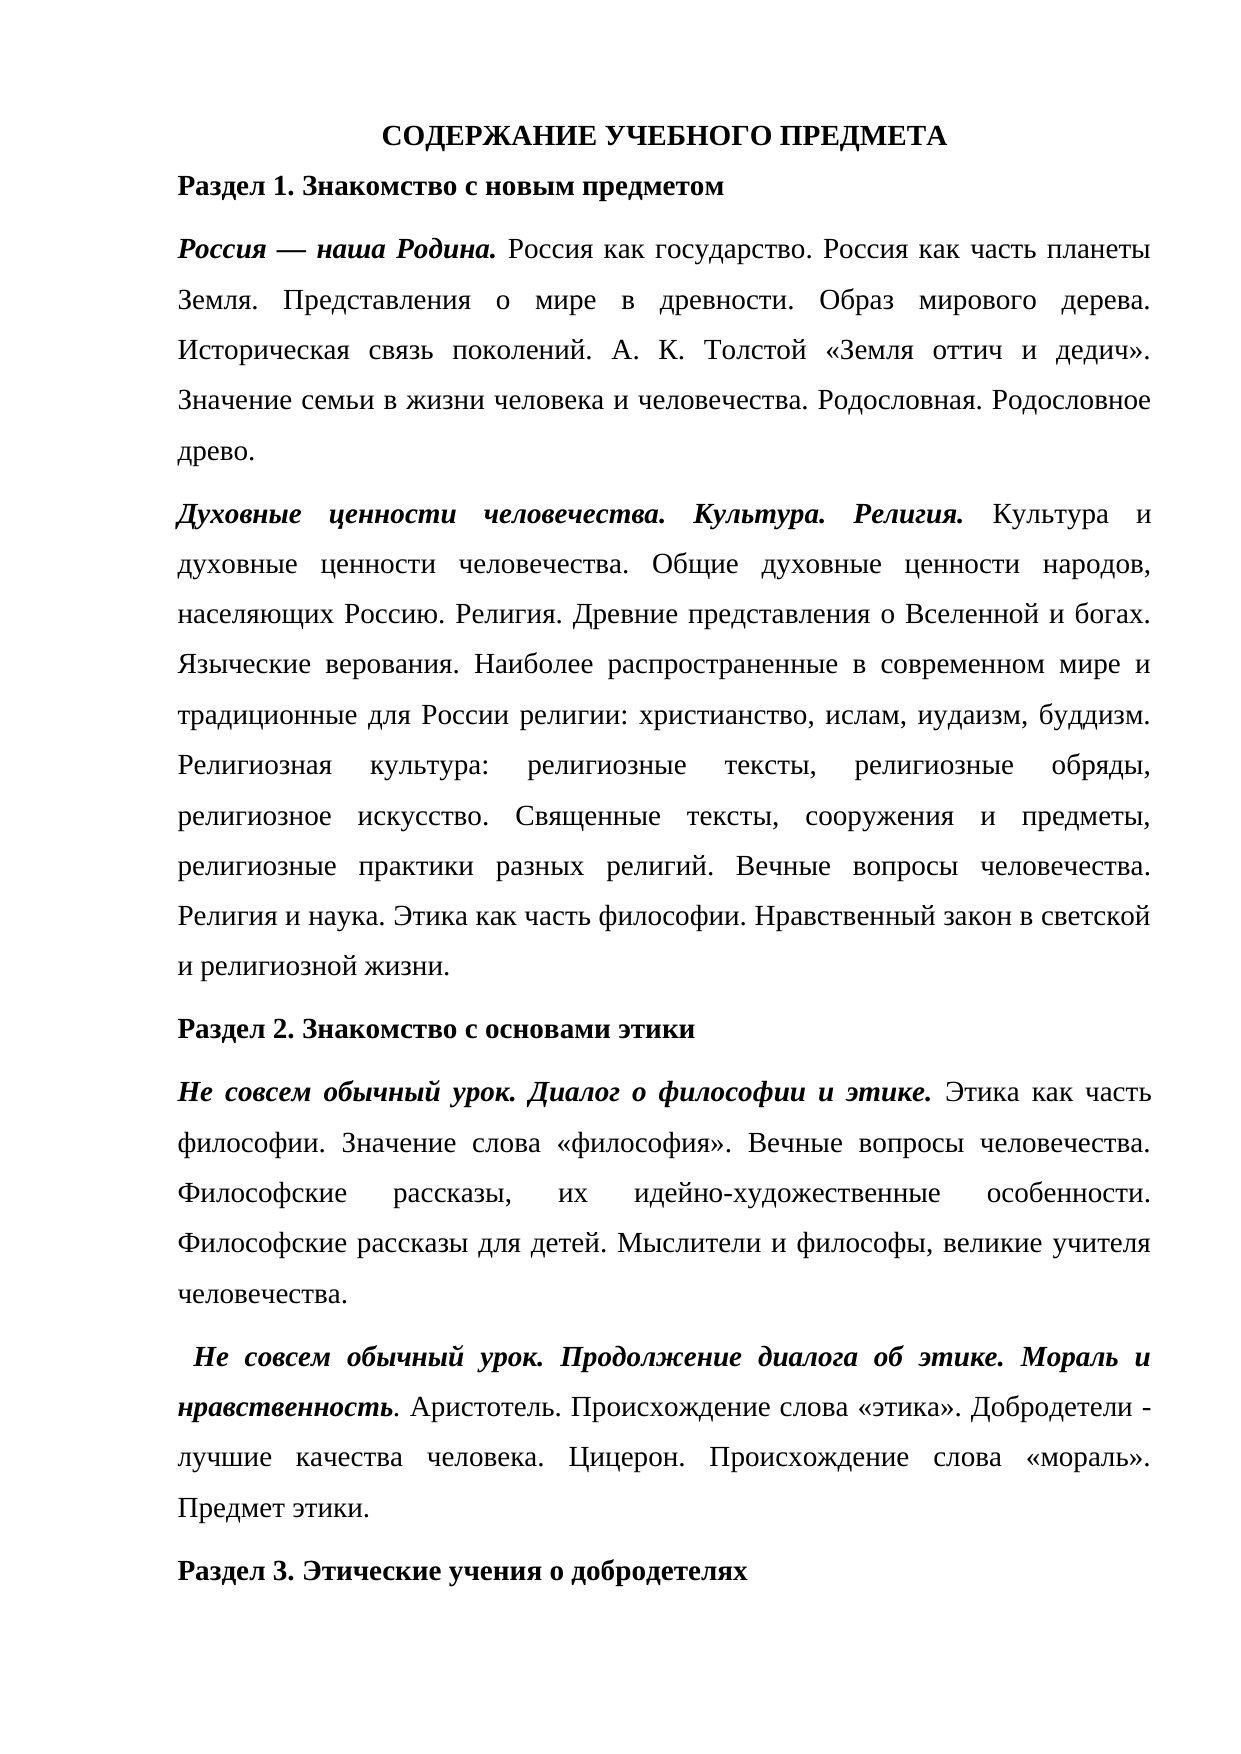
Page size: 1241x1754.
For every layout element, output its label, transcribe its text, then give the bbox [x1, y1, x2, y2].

text Не совсем обычный урок. Диалог о философии и этике. Этика как часть философии. Значение слова «философия». Вечные вопросы человечества. Философские рассказы, их идейно-художественные особенности. Философские рассказы для детей. Мыслители и философы, великие учителя человечества. [177, 1074, 1152, 1309]
text Раздел 3. Этические учения о добродетелях [177, 1553, 1152, 1586]
text Не совсем обычный урок. Продолжение диалога об этике. Мораль и нравственность. Аристотель. Происхождение слова «этика». Добродетели -лучшие качества человека. Цицерон. Происхождение слова «мораль». Предмет этики. [177, 1339, 1152, 1523]
text Духовные ценности человечества. Культура. Религия. Культура и духовные ценности человечества. Общие духовные ценности народов, населяющих Россию. Религия. Древние представления о Вселенной и богах. Языческие верования. Наиболее распространенные в современном мире и традиционные для России религии: христианство, ислам, иудаизм, буддизм. Религиозная культура: религиозные тексты, религиозные обряды, религиозное искусство. Священные тексты, сооружения и предметы, религиозные практики разных религий. Вечные вопросы человечества. Религия и наука. Этика как часть философии. Нравственный закон в светской и религиозной жизни. [177, 496, 1152, 982]
text Раздел 1. Знакомство с новым предметом [177, 168, 1152, 202]
text Россия — наша Родина. Россия как государство. Россия как часть планеты Земля. Представления о мире в древности. Образ мирового дерева. Историческая связь поколений. А. К. Толстой «Земля оттич и дедич». Значение семьи в жизни человека и человечества. Родословная. Родословное древо. [177, 231, 1152, 466]
text СОДЕРЖАНИЕ УЧЕБНОГО ПРЕДМЕТА [177, 118, 1152, 152]
text Раздел 2. Знакомство с основами этики [177, 1012, 1152, 1045]
